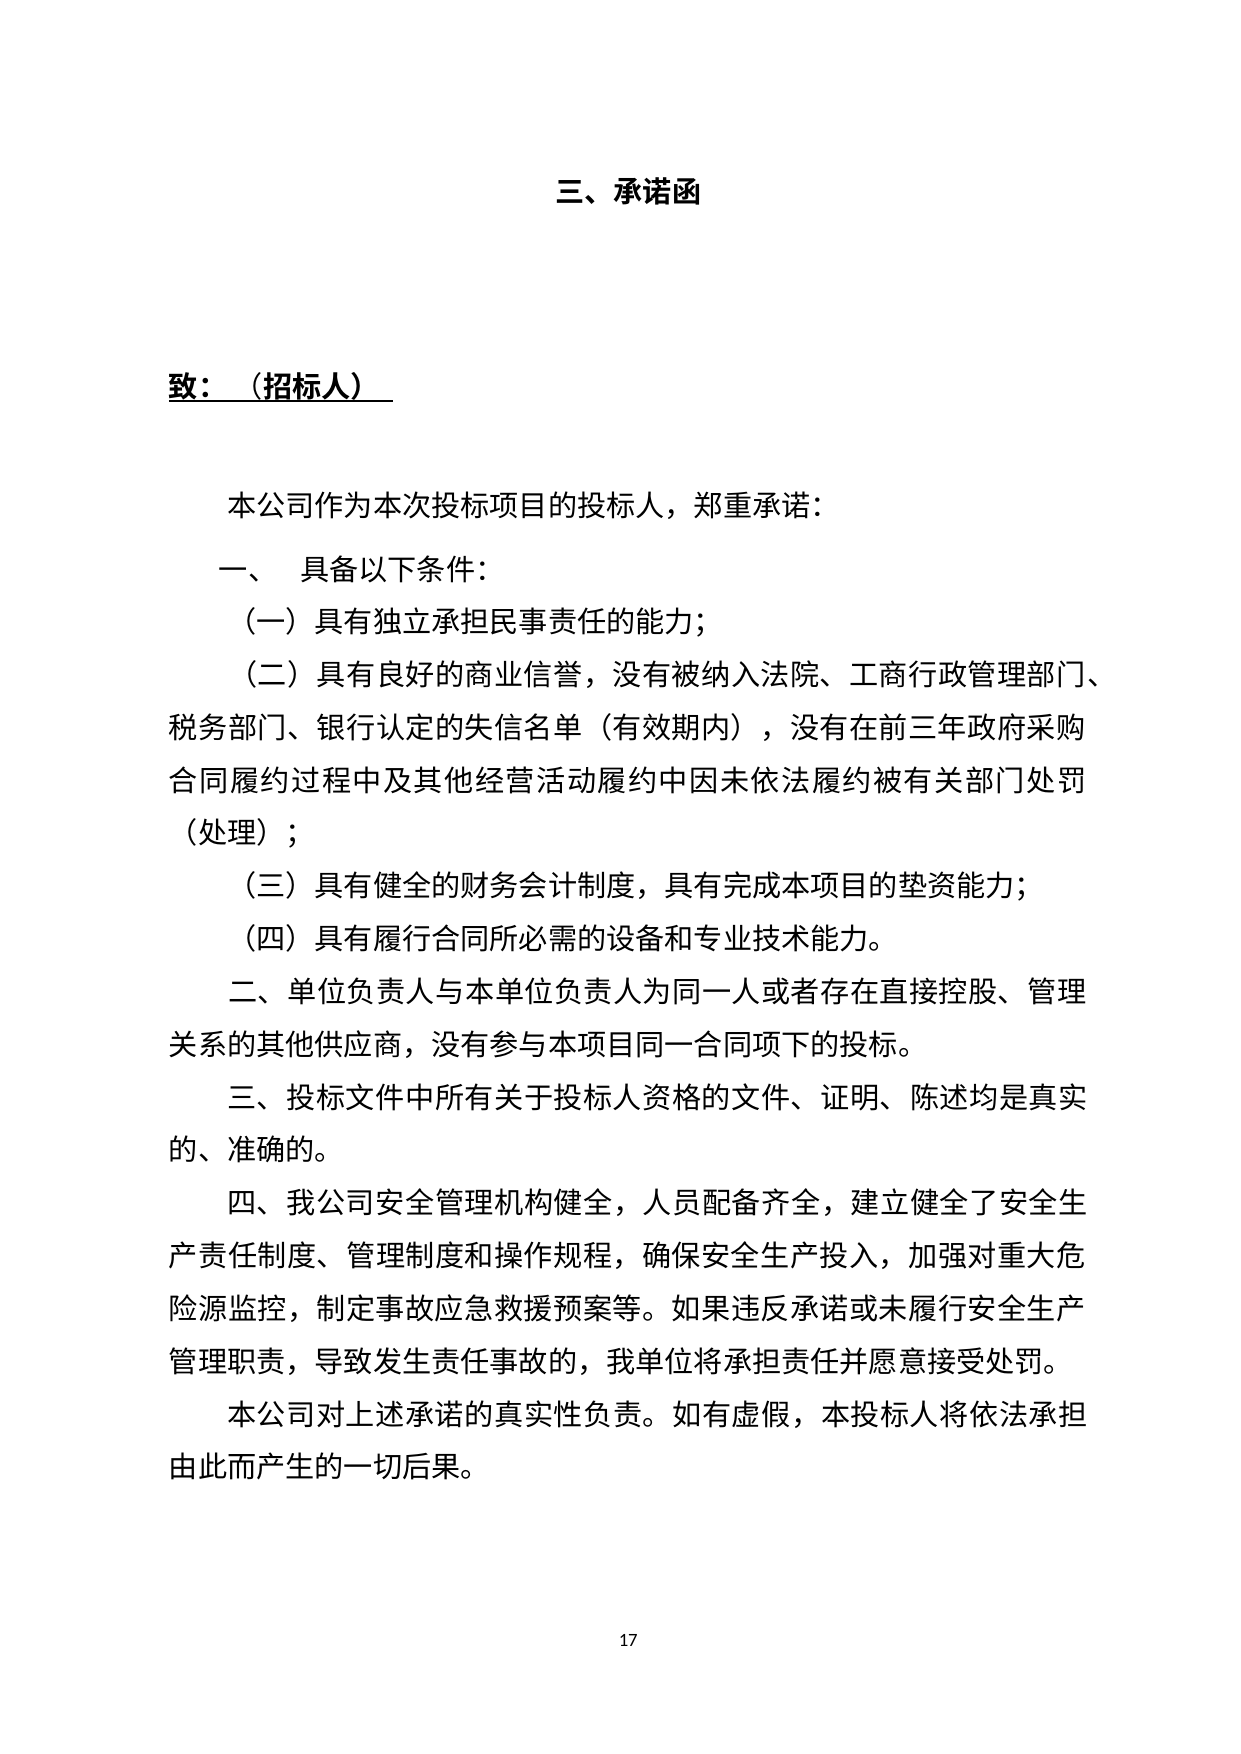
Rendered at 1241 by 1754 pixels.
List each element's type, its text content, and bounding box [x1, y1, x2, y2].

text 本公司对上述承诺的真实性负责。如有虚假，本投标人将依法承担由此而产生的一切后果。 [169, 1391, 1087, 1486]
text 三、投标文件中所有关于投标人资格的文件、证明、陈述均是真实的、准确的。 [169, 1074, 1087, 1169]
text 致： （招标人） [169, 353, 1087, 418]
list 具备以下条件： [219, 546, 1087, 588]
text 本公司作为本次投标项目的投标人，郑重承诺： [169, 483, 1087, 525]
text （三）具有健全的财务会计制度，具有完成本项目的垫资能力； （四）具有履行合同所必需的设备和专业技术能力。 二、单位负责人与本单位负责人为同一人或者存在直接控股、管理关系的其他供应商，没有参与本项目同一合同项下的投标。 [169, 863, 1087, 1064]
text （一）具有独立承担民事责任的能力； （二）具有良好的商业信誉，没有被纳入法院、工商行政管理部门、税务部门、银行认定的失信名单（有效期内），没有在前三年政府采购合同履约过程中及其他经营活动履约中因未依法履约被有关部门处罚（处理）； [169, 599, 1087, 852]
text 四、我公司安全管理机构健全，人员配备齐全，建立健全了安全生产责任制度、管理制度和操作规程，确保安全生产投入，加强对重大危险源监控，制定事故应急救援预案等。如果违反承诺或未履行安全生产管理职责，导致发生责任事故的，我单位将承担责任并愿意接受处罚。 [169, 1180, 1087, 1381]
text 三、承诺函 [169, 158, 1087, 223]
